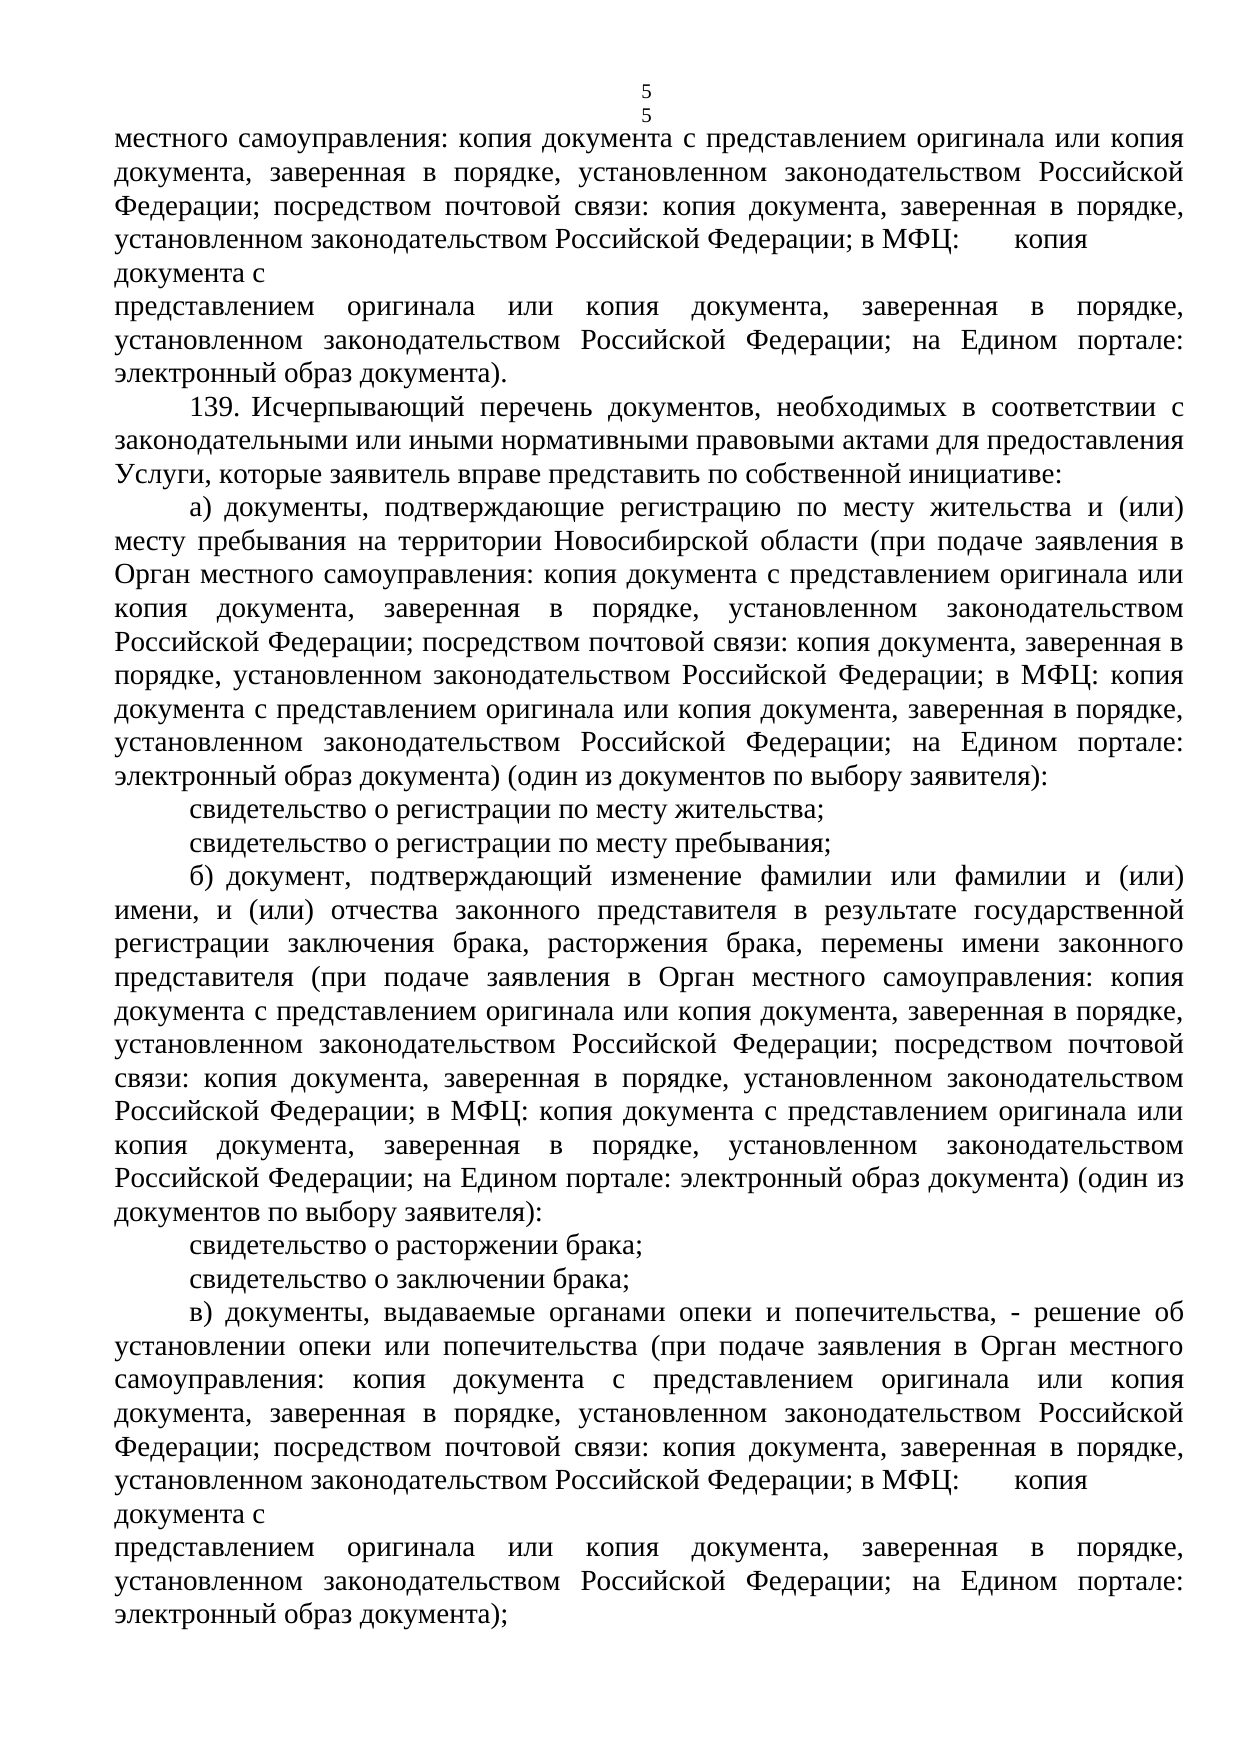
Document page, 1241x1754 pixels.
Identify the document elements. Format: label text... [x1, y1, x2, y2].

list документы, подтверждающие регистрацию по месту жительства и (или) месту пребывания на территории Новосибирской области (при подаче заявления в Орган местного самоуправления: копия документа с представлением оригинала или копия документа, заверенная в порядке, установленном законодательством Российской Федерации; посредством почтовой связи: копия документа, заверенная в порядке, установленном законодательством Российской Федерации; в МФЦ: копия документа с представлением оригинала или копия документа, заверенная в порядке, установленном законодательством Российской Федерации; на Едином портале: электронный образ документа) (один из документов по выбору заявителя): [114, 489, 1185, 791]
text свидетельство о заключении брака; [114, 1261, 1185, 1294]
list документ, подтверждающий изменение фамилии или фамилии и (или) имени, и (или) отчества законного представителя в результате государственной регистрации заключения брака, расторжения брака, перемены имени законного представителя (при подаче заявления в Орган местного самоуправления: копия документа с представлением оригинала или копия документа, заверенная в порядке, установленном законодательством Российской Федерации; посредством почтовой связи: копия документа, заверенная в порядке, установленном законодательством Российской Федерации; в МФЦ: копия документа с представлением оригинала или копия документа, заверенная в порядке, установленном законодательством Российской Федерации; на Едином портале: электронный образ документа) (один из документов по выбору заявителя): [114, 858, 1185, 1227]
text свидетельство о регистрации по месту жительства; [114, 791, 1185, 825]
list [114, 121, 1185, 288]
text свидетельство о регистрации по месту пребывания; [114, 825, 1185, 858]
text свидетельство о расторжении брака; [114, 1227, 1185, 1261]
text представлением оригинала или копия документа, заверенная в порядке, установленном законодательством Российской Федерации; на Едином портале: электронный образ документа); [114, 1529, 1185, 1630]
list документы, выдаваемые органами опеки и попечительства, - решение об установлении опеки или попечительства (при подаче заявления в Орган местного самоуправления: копия документа с представлением оригинала или копия документа, заверенная в порядке, установленном законодательством Российской Федерации; посредством почтовой связи: копия документа, заверенная в порядке, установленном законодательством Российской Федерации; в МФЦ: копия документа с [114, 1294, 1185, 1529]
list Исчерпывающий перечень документов, необходимых в соответствии с законодательными или иными нормативными правовыми актами для предоставления Услуги, которые заявитель вправе представить по собственной инициативе: [114, 389, 1185, 489]
text представлением оригинала или копия документа, заверенная в порядке, установленном законодательством Российской Федерации; на Едином портале: электронный образ документа). [114, 288, 1185, 389]
